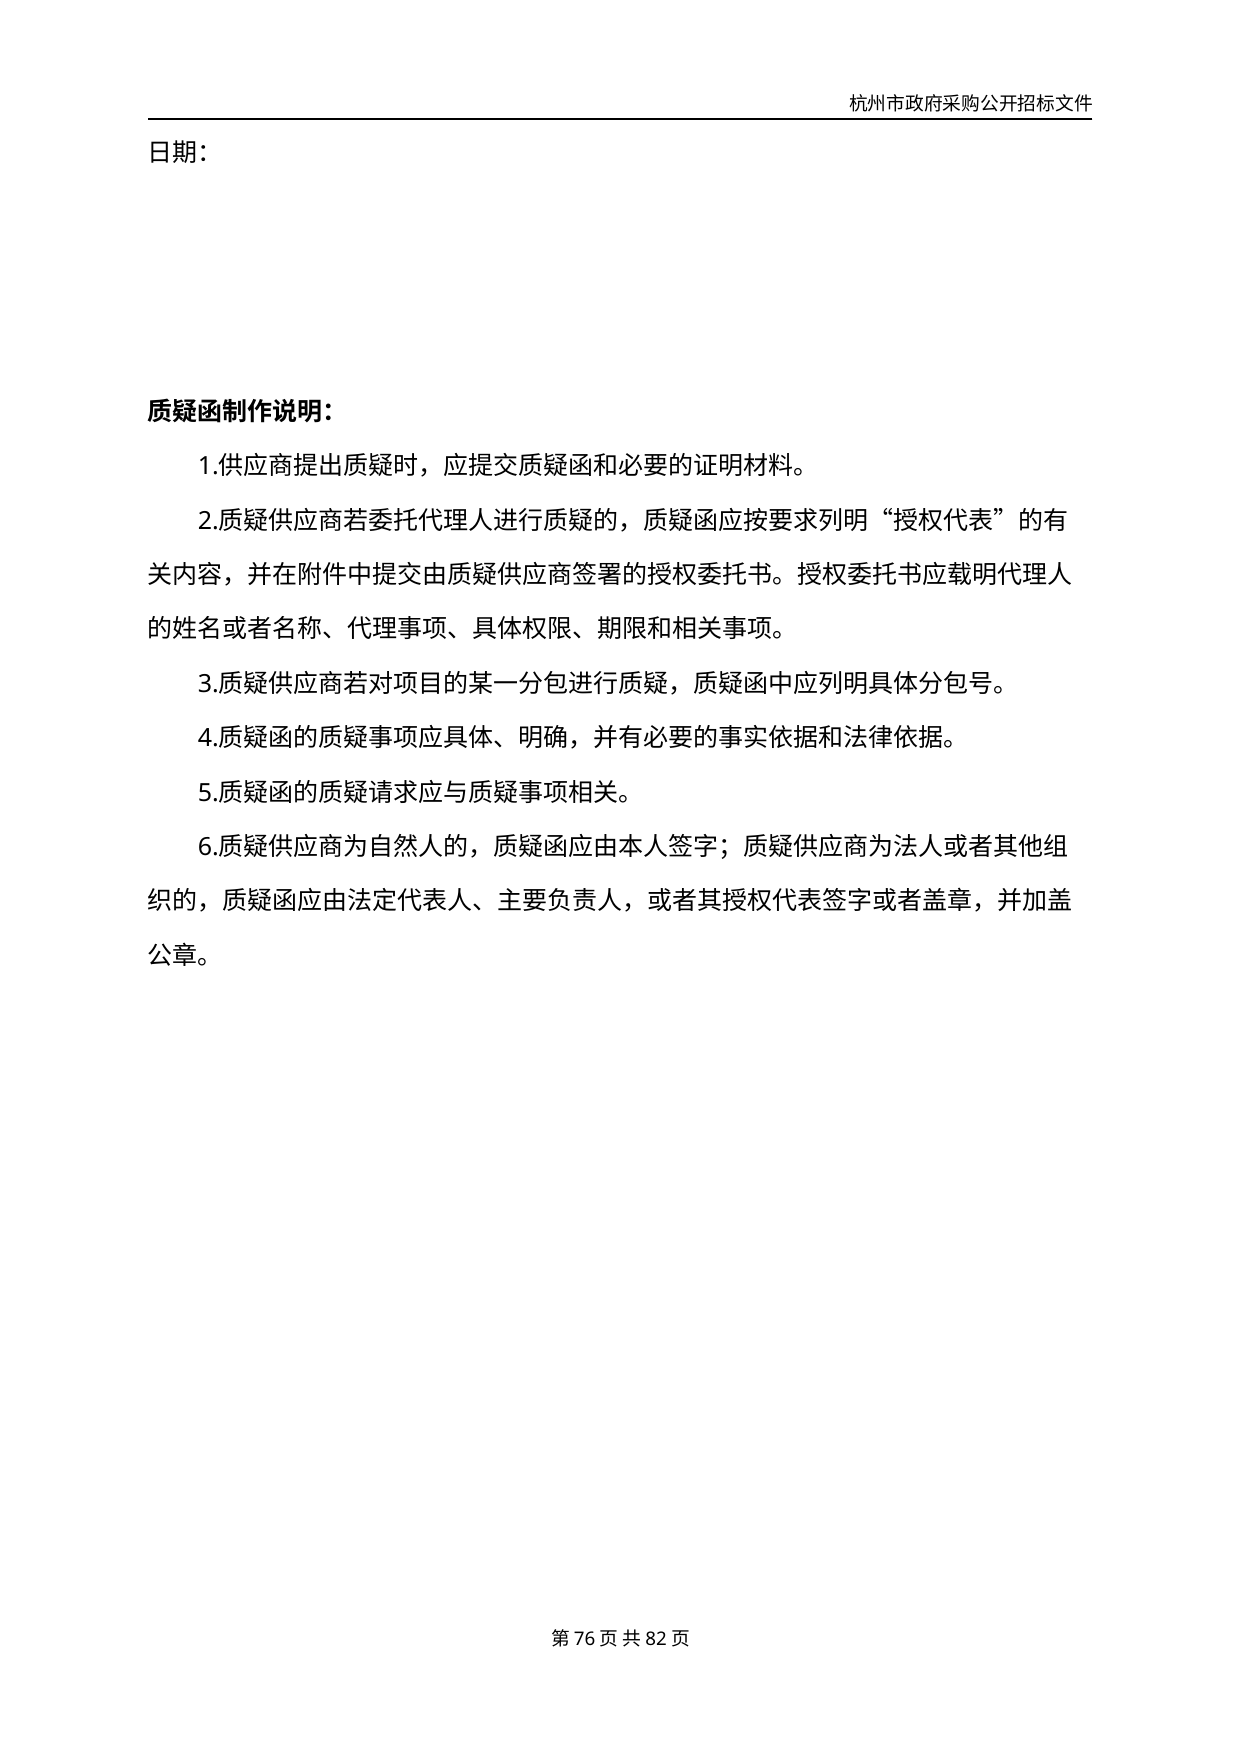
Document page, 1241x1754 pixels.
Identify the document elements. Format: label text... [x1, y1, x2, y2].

text 4.质疑函的质疑事项应具体、明确，并有必要的事实依据和法律依据。 [148, 718, 1092, 754]
text 1.供应商提出质疑时，应提交质疑函和必要的证明材料。 [148, 446, 1092, 482]
text 日期： [148, 133, 1092, 169]
text 质疑函制作说明： [148, 391, 1092, 428]
text 3.质疑供应商若对项目的某一分包进行质疑，质疑函中应列明具体分包号。 [148, 663, 1092, 699]
text 6.质疑供应商为自然人的，质疑函应由本人签字；质疑供应商为法人或者其他组织的，质疑函应由法定代表人、主要负责人，或者其授权代表签字或者盖章，并加盖公章。 [148, 826, 1092, 971]
text 2.质疑供应商若委托代理人进行质疑的，质疑函应按要求列明“授权代表”的有关内容，并在附件中提交由质疑供应商签署的授权委托书。授权委托书应载明代理人的姓名或者名称、代理事项、具体权限、期限和相关事项。 [148, 500, 1092, 645]
text 5.质疑函的质疑请求应与质疑事项相关。 [148, 772, 1092, 808]
